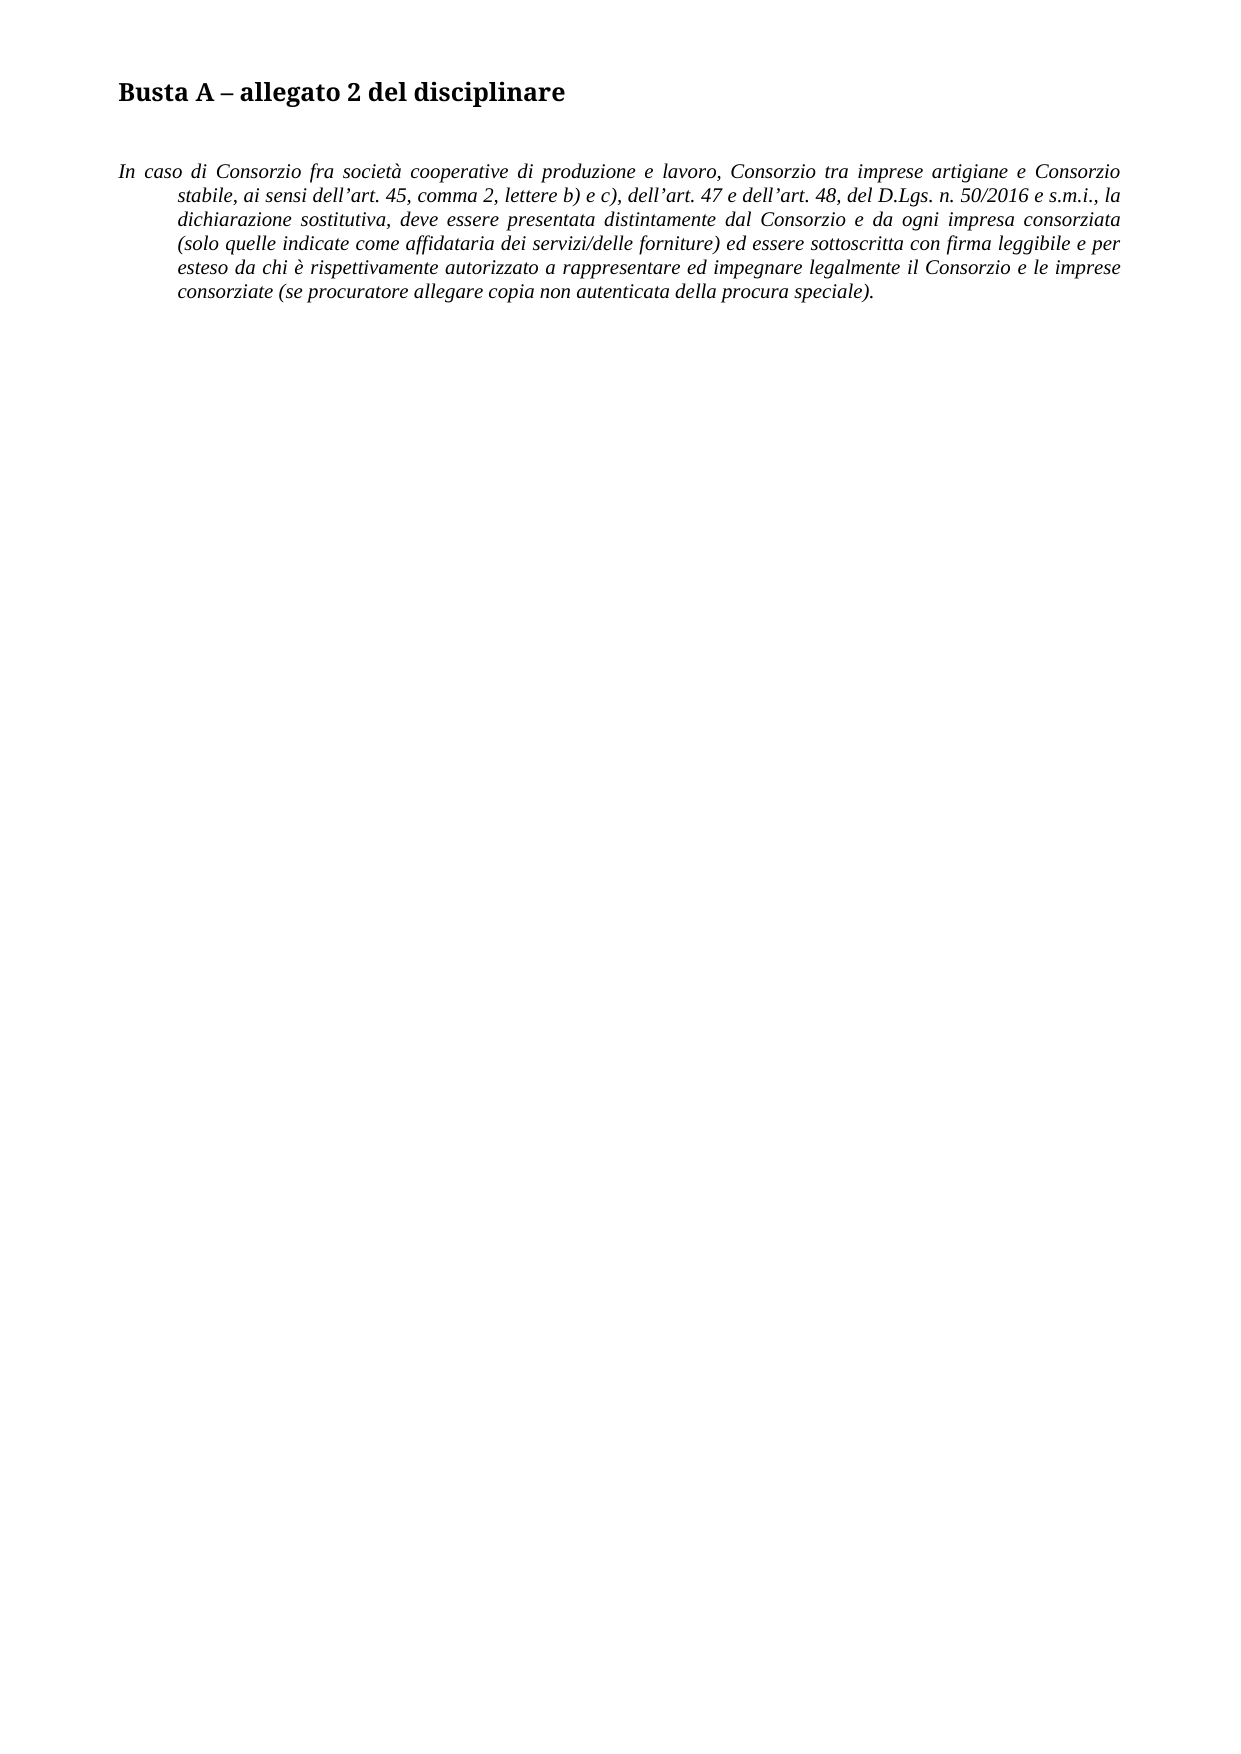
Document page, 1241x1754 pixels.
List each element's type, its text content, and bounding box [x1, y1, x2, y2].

text In caso di Consorzio fra società cooperative di produzione e lavoro, Consorzio tra imprese artigiane e Consorzio stabile, ai sensi dell’art. 45, comma 2, lettere b) e c), dell’art. 47 e dell’art. 48, del D.Lgs. n. 50/2016 e s.m.i., la dichiarazione sostitutiva, deve essere presentata distintamente dal Consorzio e da ogni impresa consorziata (solo quelle indicate come affidataria dei servizi/delle forniture) ed essere sottoscritta con firma leggibile e per esteso da chi è rispettivamente autorizzato a rappresentare ed impegnare legalmente il Consorzio e le imprese consorziate (se procuratore allegare copia non autenticata della procura speciale). [118, 159, 1122, 303]
